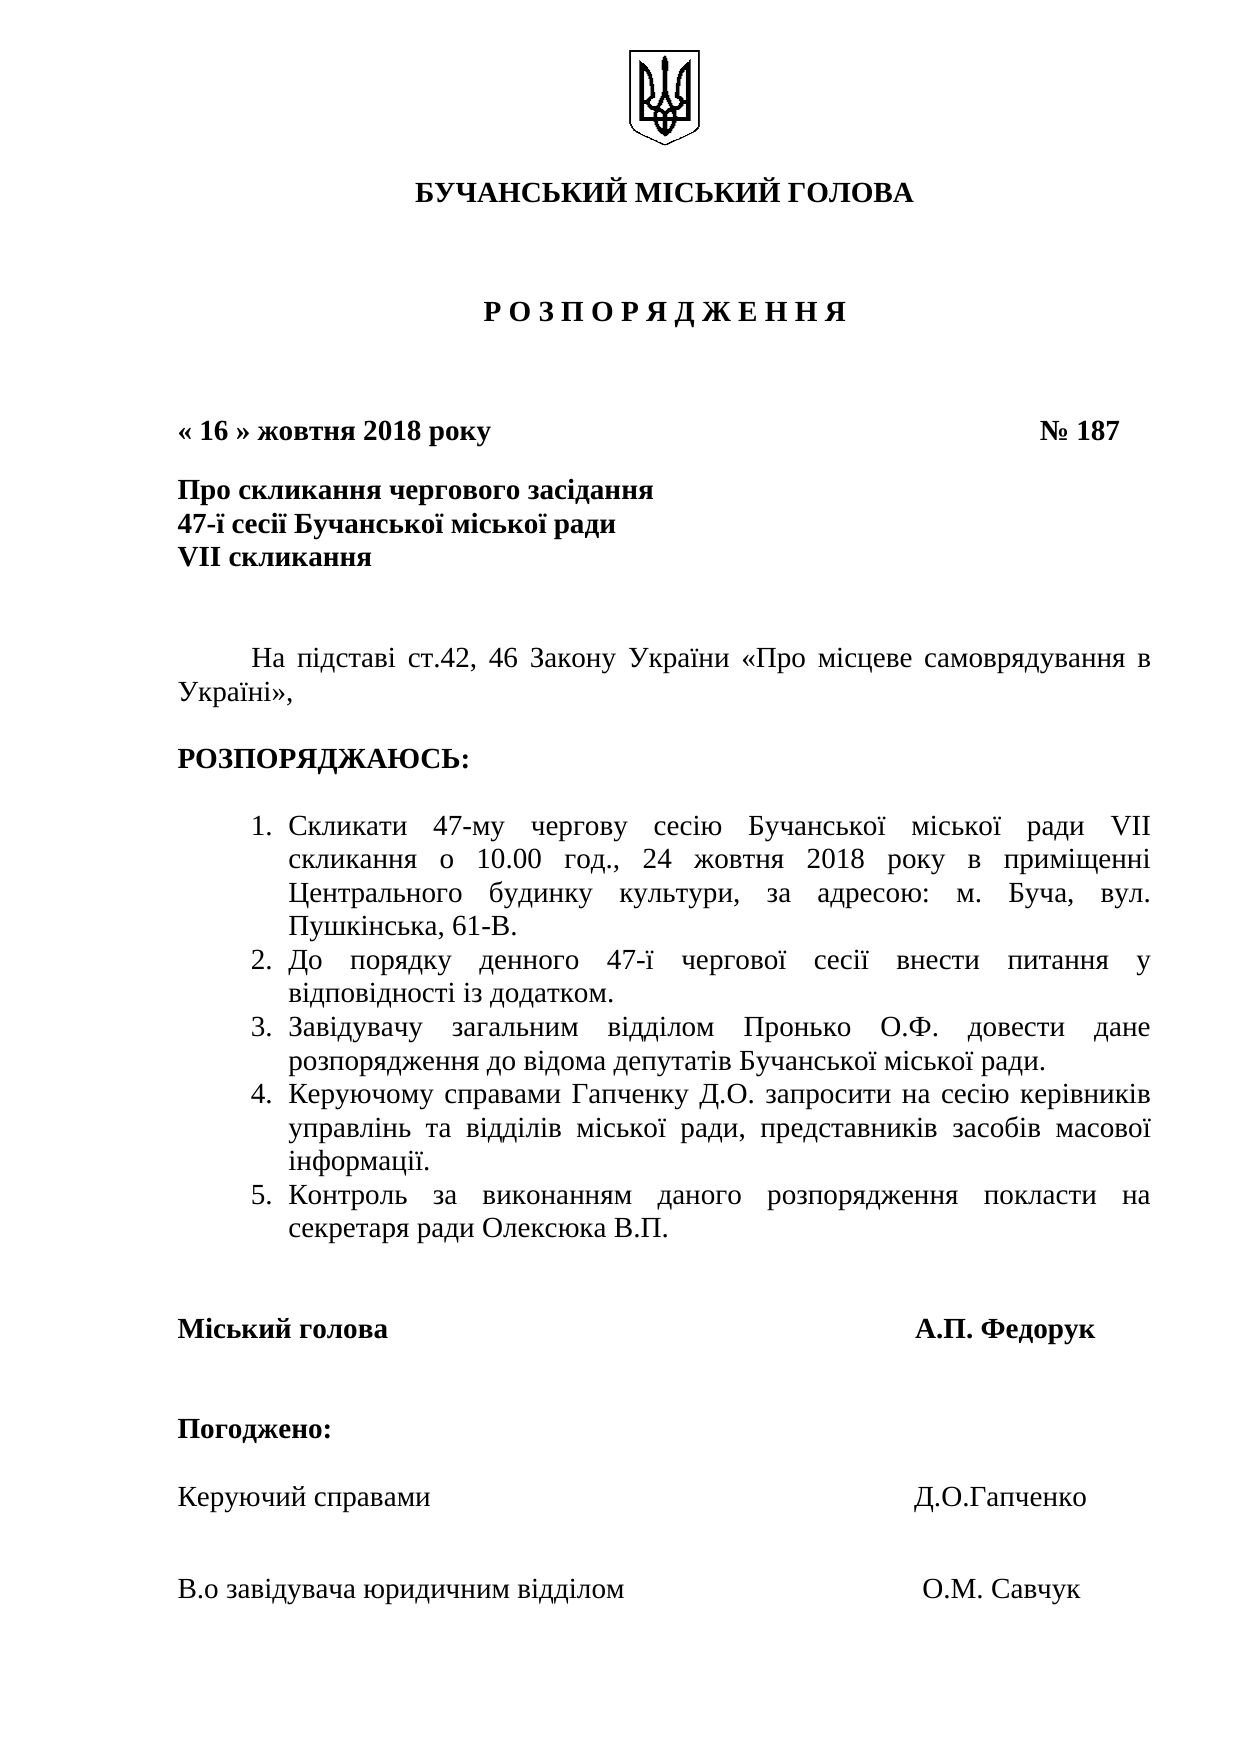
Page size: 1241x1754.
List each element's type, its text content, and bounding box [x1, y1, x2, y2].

list Завідувачу загальним відділом Пронько О.Ф. довести дане розпорядження до відома депутатів Бучанської міської ради. [251, 1009, 1152, 1076]
list Керуючому справами Гапченку Д.О. запросити на сесію керівників управлінь та відділів міської ради, представників засобів масової інформації. [251, 1076, 1152, 1177]
text « 16 » жовтня 2018 року № 187 [177, 413, 1152, 447]
text Міський голова А.П. Федорук [177, 1311, 1152, 1344]
text Керуючий справами Д.О.Гапченко [177, 1479, 1152, 1512]
text В.о завідувача юридичним відділом О.М. Савчук [177, 1572, 1152, 1605]
text Про скликання чергового засідання [177, 472, 1152, 506]
text БУЧАНСЬКИЙ МІСЬКИЙ ГОЛОВА [177, 176, 1152, 209]
list Контроль за виконанням даного розпорядження покласти на секретаря ради Олексюка В.П. [251, 1177, 1152, 1244]
text 47-ї сесії Бучанської міської ради [177, 506, 1152, 539]
list Скликати 47-му чергову сесію Бучанської міської ради VII скликання о 10.00 год., 24 жовтня 2018 року в приміщенні Центрального будинку культури, за адресою: м. Буча, вул. Пушкінська, 61-В. [251, 808, 1152, 942]
text VII скликання [177, 539, 1152, 573]
text РОЗПОРЯДЖАЮСЬ: [177, 741, 1152, 774]
list До порядку денного 47-ї чергової сесії внести питання у відповідності із додатком. [251, 942, 1152, 1009]
text Р О З П О Р Я Д Ж Е Н Н Я [177, 294, 1152, 328]
text Погоджено: [177, 1412, 1152, 1445]
text На підставі ст.42, 46 Закону України «Про місцеве самоврядування в Україні», [177, 640, 1152, 707]
